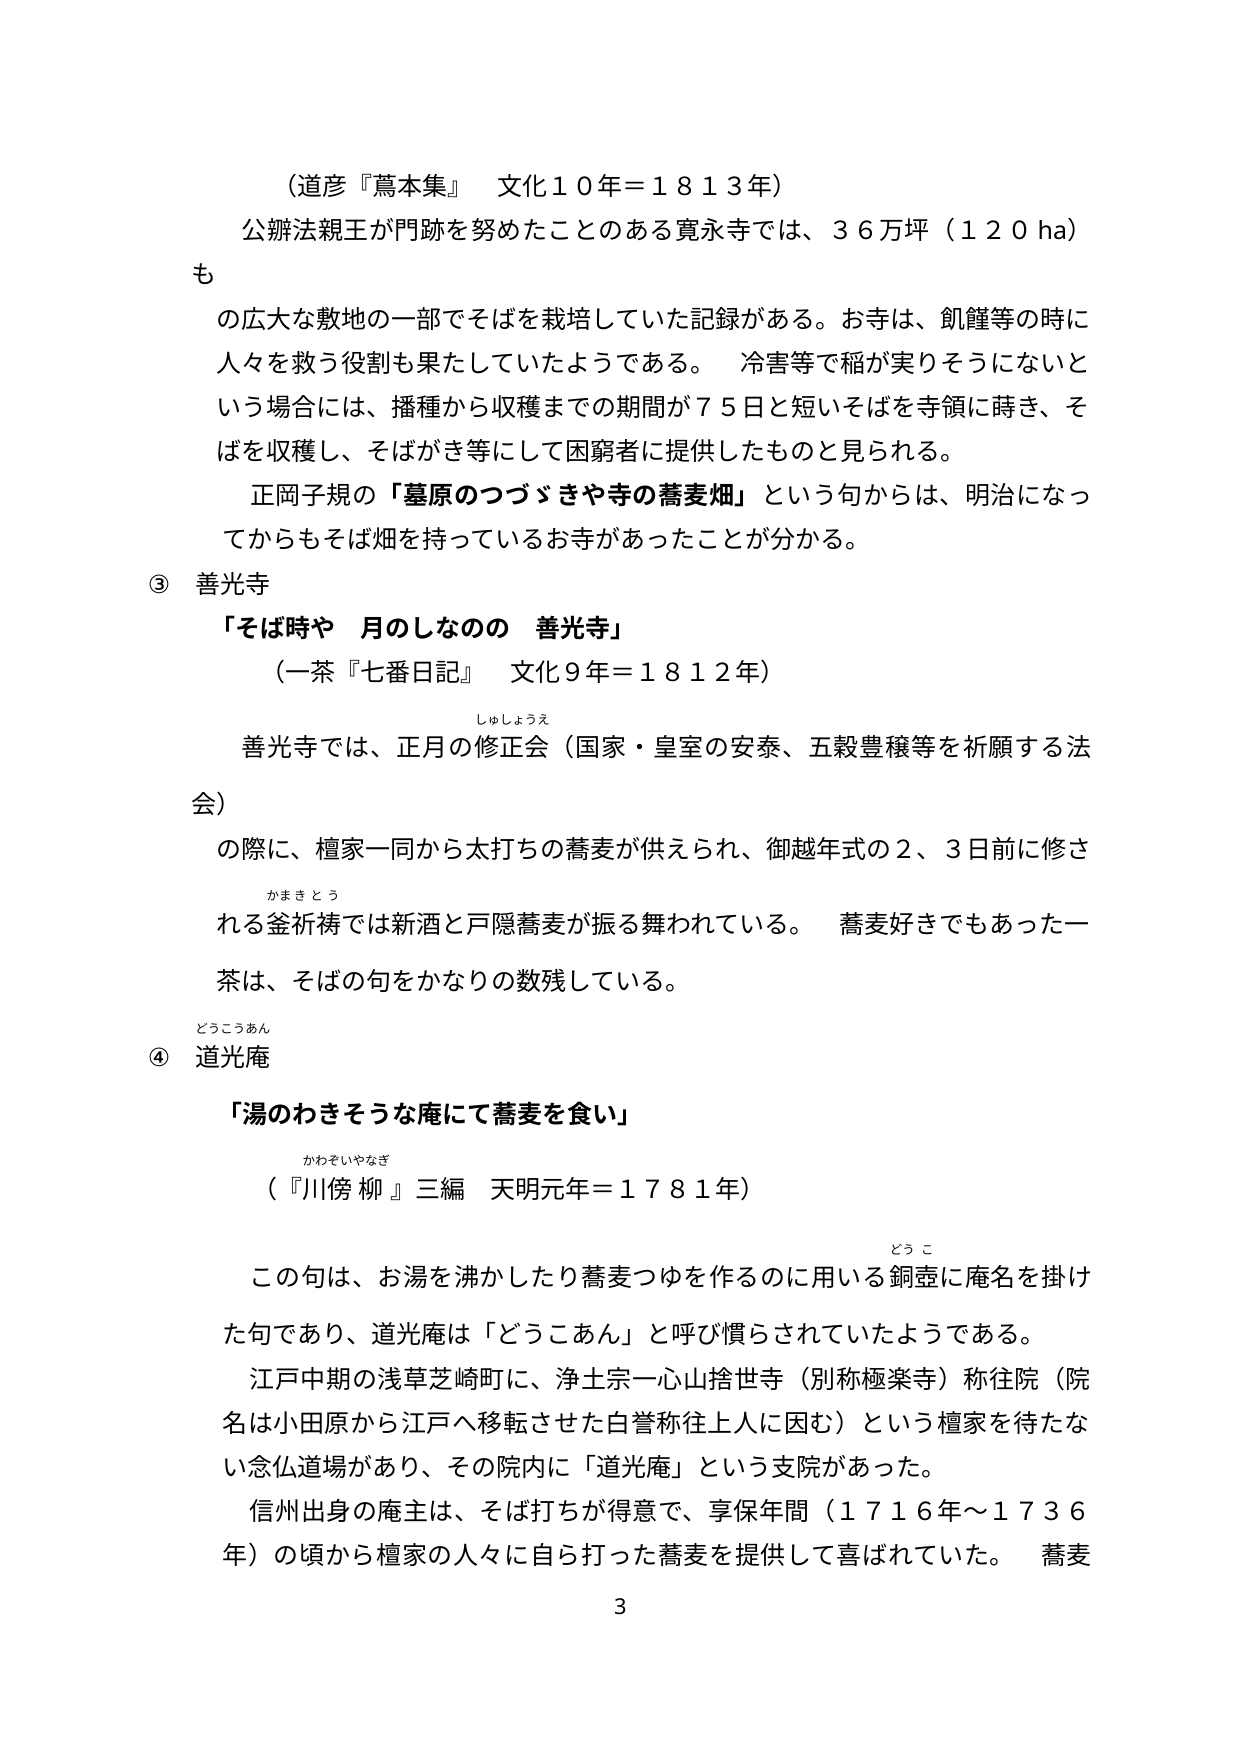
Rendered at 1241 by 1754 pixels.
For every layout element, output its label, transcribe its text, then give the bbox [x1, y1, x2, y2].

text れるでは新酒と戸隠蕎麦が振る舞われている。 蕎麦好きでもあった一 [191, 869, 1092, 958]
text の際に、檀家一同から太打ちの蕎麦が供えられ、御越年式の２、３日前に修さ [191, 825, 1092, 869]
text 「湯のわきそうな庵にて蕎麦を食い」 [159, 1090, 1092, 1134]
text ④ [148, 1002, 1092, 1090]
text （道彦『蔦本集』 文化１０年＝１８１３年） [148, 163, 1092, 207]
text 茶は、そばの句をかなりの数残している。 [191, 958, 1092, 1002]
text ばを収穫し、そばがき等にして困窮者に提供したものと見られる。 [191, 428, 1092, 472]
text 人々を救う役割も果たしていたようである。 冷害等で稲が実りそうにないと [191, 339, 1092, 383]
text この句は、お湯を沸かしたり蕎麦つゆを作るのに用いるに庵名を掛けた句であり、道光庵は「どうこあん」と呼び慣らされていたようである。 [148, 1223, 1092, 1355]
text 公辧法親王が門跡を努めたことのある寛永寺では、３６万坪（１２０ha）も [191, 207, 1092, 295]
text （『』三編 天明元年＝１７８１年） [202, 1134, 1092, 1223]
text （一茶『七番日記』 文化９年＝１８１２年） [148, 648, 1092, 693]
text の広大な敷地の一部でそばを栽培していた記録がある。お寺は、飢饉等の時に [191, 295, 1092, 339]
text いう場合には、播種から収穫までの期間が７５日と短いそばを寺領に蒔き、そ [191, 383, 1092, 428]
text 江戸中期の浅草芝崎町に、浄土宗一心山捨世寺（別称極楽寺）称往院（院名は小田原から江戸へ移転させた白誉称往上人に因む）という檀家を待たない念仏道場があり、その院内に「道光庵」という支院があった。 [148, 1355, 1092, 1488]
text 正岡子規の「墓原のつづゞきや寺の蕎麦畑」という句からは、明治になってからもそば畑を持っているお寺があったことが分かる。 [148, 472, 1092, 560]
text ③ 善光寺 [148, 560, 1092, 604]
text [148, 1488, 1092, 1576]
text 「そば時や 月のしなのの 善光寺」 [148, 604, 1092, 648]
text 善光寺では、正月の（国家・皇室の安泰、五穀豊穣等を祈願する法会） [191, 693, 1092, 825]
